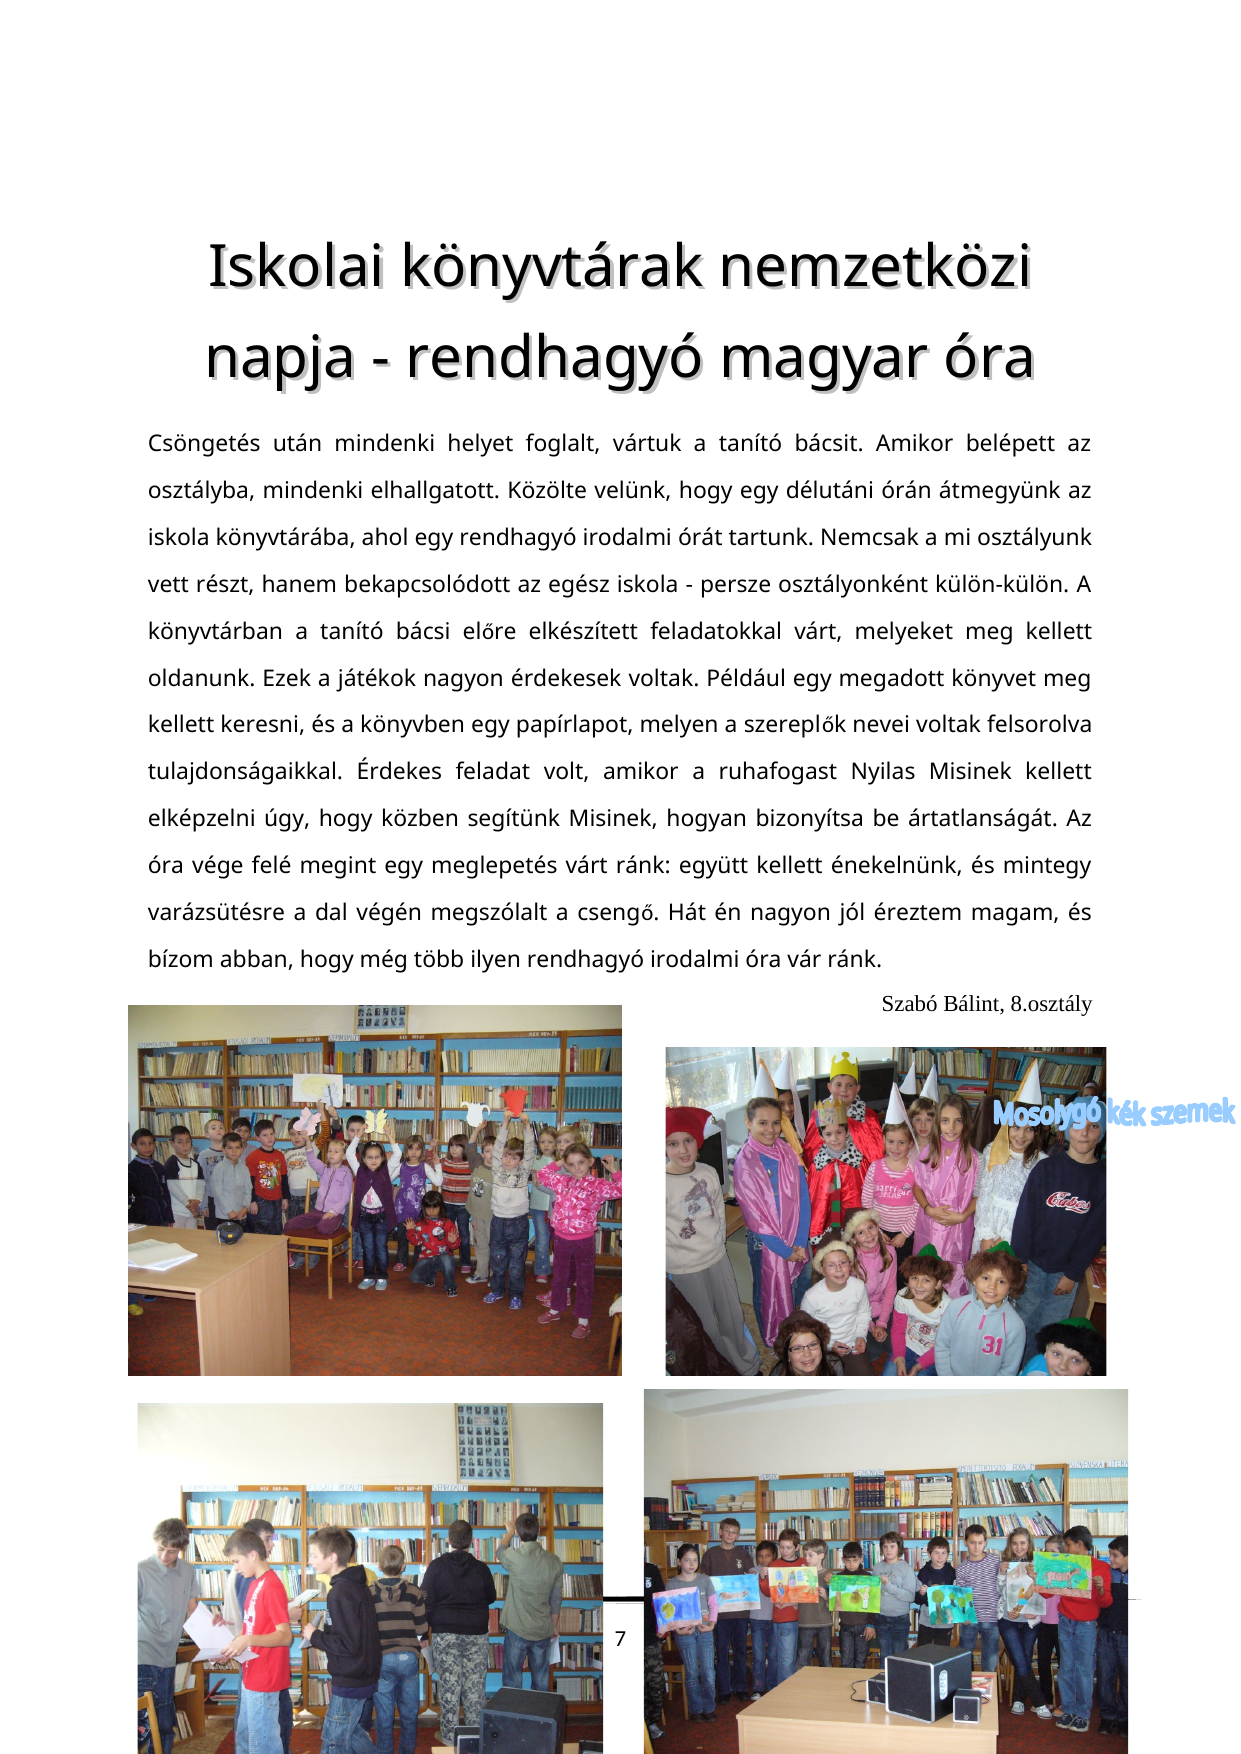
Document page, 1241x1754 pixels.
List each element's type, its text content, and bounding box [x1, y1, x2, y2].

picture [137, 1389, 1142, 1754]
picture [128, 1005, 622, 1376]
picture [665, 1047, 1107, 1376]
text Iskolai könyvtárak nemzetközi napja - rendhagyó magyar óra [148, 223, 1093, 394]
text Csöngetés után mindenki helyet foglalt, vártuk a tanító bácsit. Amikor belépett az osztályba, mindenki elhallgatott. Közölte velünk, hogy egy délutáni órán átmegyünk az iskola könyvtárába, ahol egy rendhagyó irodalmi órát tartunk. Nemcsak a mi osztályunk vett részt, hanem bekapcsolódott az egész iskola - persze osztályonként külön-külön. A könyvtárban a tanító bácsi előre elkészített feladatokkal várt, melyeket meg kellett oldanunk. Ezek a játékok nagyon érdekesek voltak. Például egy megadott könyvet meg kellett keresni, és a könyvben egy papírlapot, melyen a szereplők nevei voltak felsorolva tulajdonságaikkal. Érdekes feladat volt, amikor a ruhafogast Nyilas Misinek kellett elképzelni úgy, hogy közben segítünk Misinek, hogyan bizonyítsa be ártatlanságát. Az óra vége felé megint egy meglepetés várt ránk: együtt kellett énekelnünk, és mintegy varázsütésre a dal végén megszólalt a csengő. Hát én nagyon jól éreztem magam, és bízom abban, hogy még több ilyen rendhagyó irodalmi óra vár ránk. [148, 427, 1093, 974]
text Szabó Bálint, 8.osztály [148, 989, 1093, 1016]
